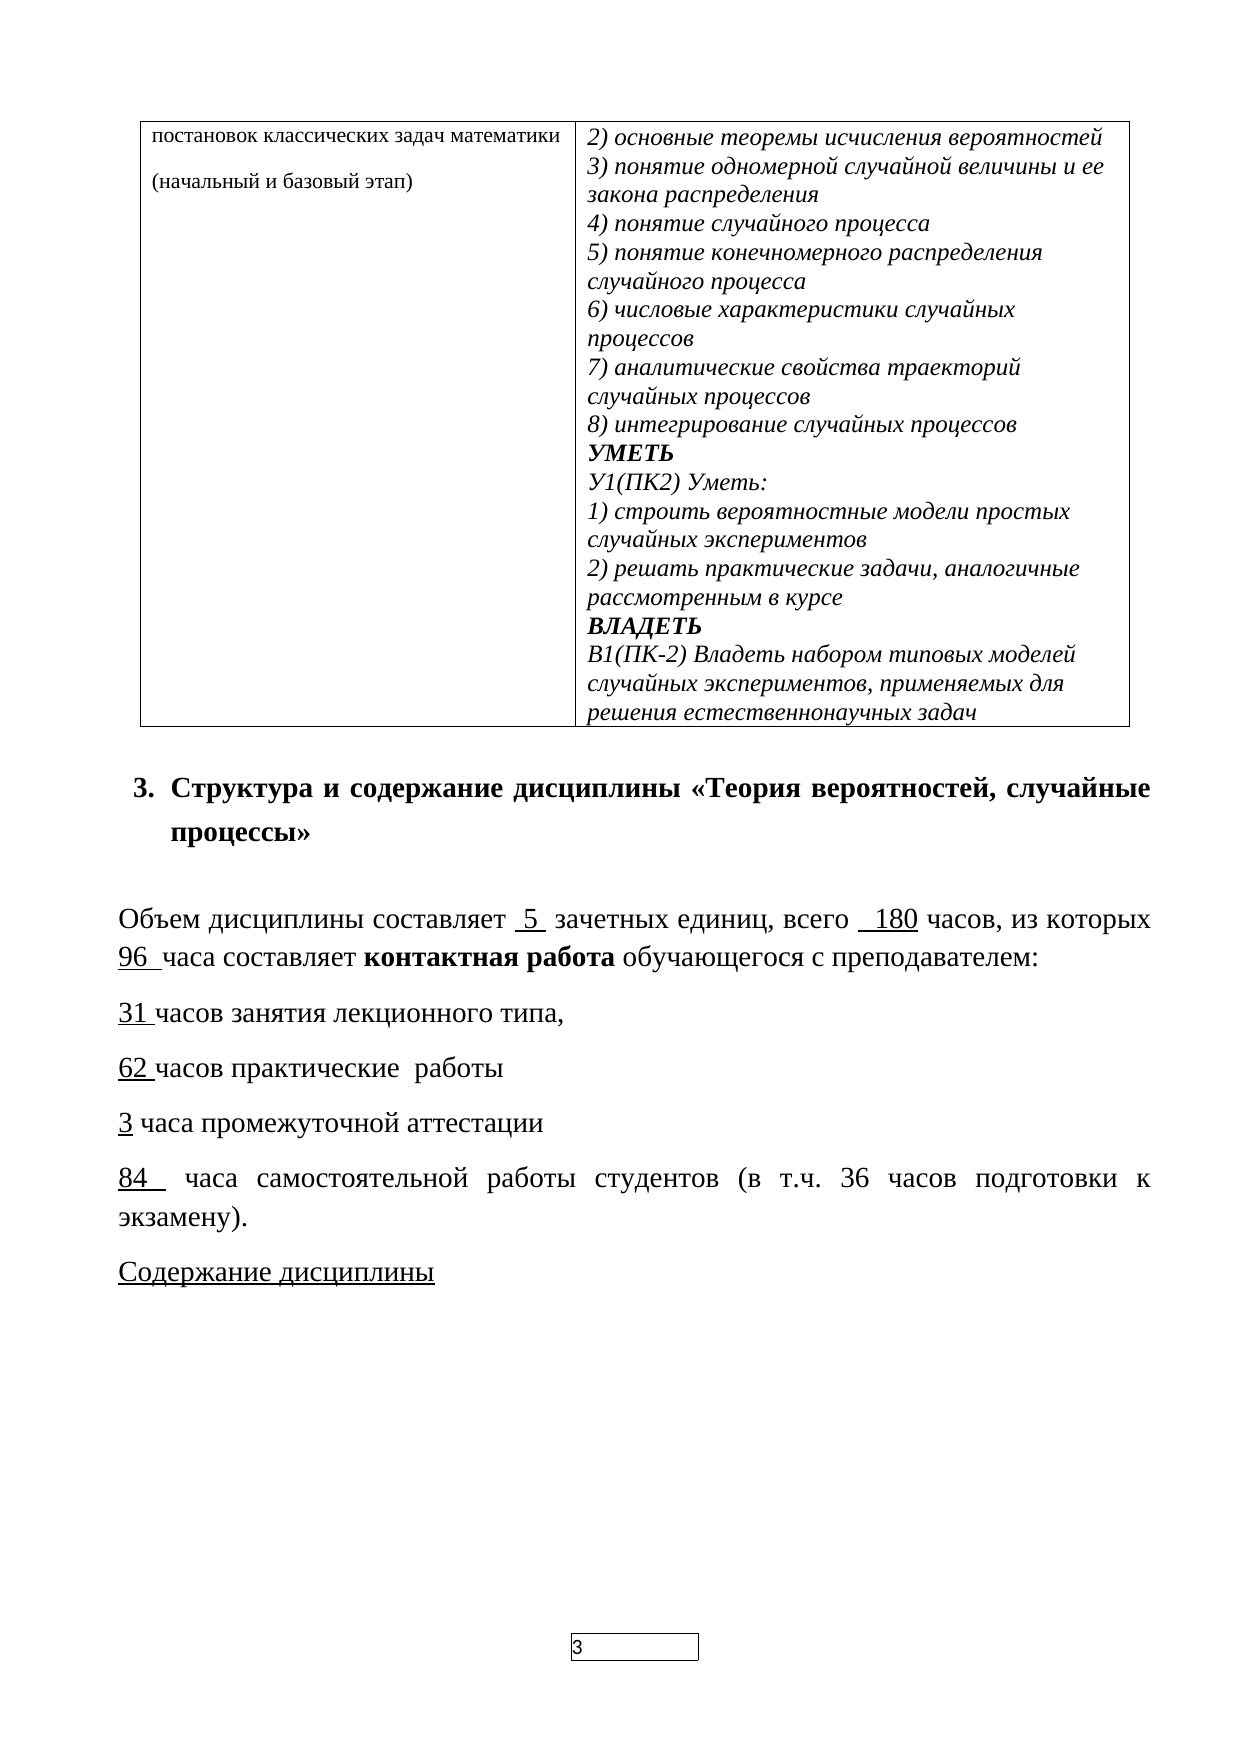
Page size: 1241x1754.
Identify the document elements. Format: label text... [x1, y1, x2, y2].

list Структура и содержание дисциплины «Теория вероятностей, случайные процессы» [133, 770, 1152, 847]
text 84 часа самостоятельной работы студентов (в т.ч. 36 часов подготовки к экзамену). [118, 1160, 1152, 1232]
text 3 часа промежуточной аттестации [118, 1105, 1152, 1139]
text 31 часов занятия лекционного типа, [118, 995, 1152, 1028]
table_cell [576, 122, 1129, 726]
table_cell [141, 122, 575, 726]
text Объем дисциплины составляет 5 зачетных единиц, всего 180 часов, из которых 96 часа составляет контактная работа обучающегося с преподавателем: [118, 901, 1152, 973]
text 62 часов практические работы [118, 1050, 1152, 1083]
text Содержание дисциплины [118, 1254, 1152, 1288]
